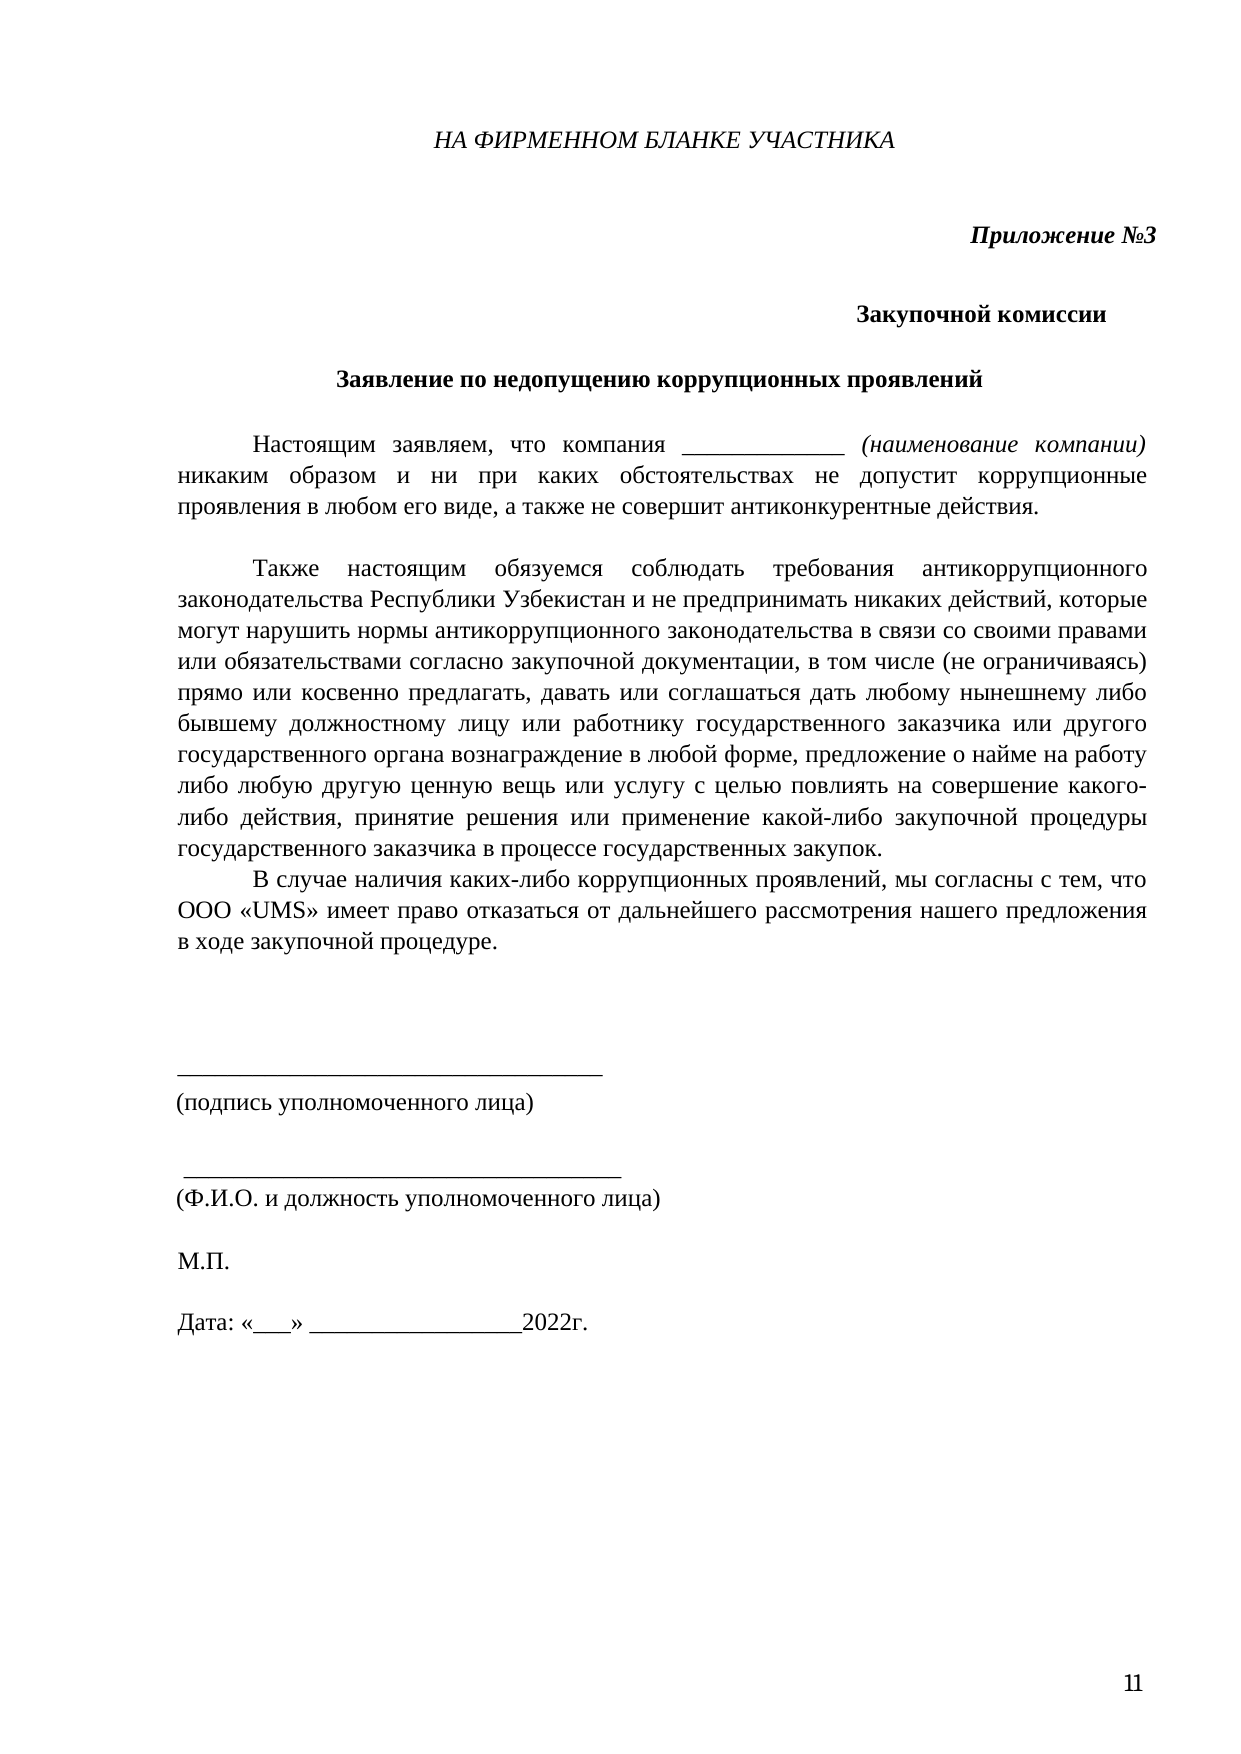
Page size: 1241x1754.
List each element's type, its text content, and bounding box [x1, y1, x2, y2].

text Заявление по недопущению коррупционных проявлений [180, 364, 1139, 393]
text (Ф.И.О. и должность уполномоченного лица) [176, 1183, 713, 1211]
text Настоящим заявляем, что компания _____________ (наименование компании) никаким образом и ни при каких обстоятельствах не допустит коррупционные проявления в любом его виде, а также не совершит антиконкурентные действия. [177, 429, 1148, 520]
text Приложение №3 [177, 220, 1159, 249]
text В случае наличия каких-либо коррупционных проявлений, мы согласны с тем, что ООО «UMS» имеет право отказаться от дальнейшего рассмотрения нашего предложения в ходе закупочной процедуре. [177, 864, 1148, 954]
text НА ФИРМЕННОМ БЛАНКЕ УЧАСТНИКА [225, 125, 1103, 153]
text __________________________________ [177, 1050, 1159, 1079]
text (подпись уполномоченного лица) [176, 1087, 695, 1116]
text ___________________________________ [177, 1152, 1159, 1180]
text М.П. [177, 1246, 1159, 1275]
text Также настоящим обязуемся соблюдать требования антикоррупционного законодательства Республики Узбекистан и не предпринимать никаких действий, которые могут нарушить нормы антикоррупционного законодательства в связи со своими правами или обязательствами согласно закупочной документации, в том числе (не ограничиваясь) прямо или косвенно предлагать, давать или соглашаться дать любому нынешнему либо бывшему должностному лицу или работнику государственного заказчика или другого государственного органа вознаграждение в любой форме, предложение о найме на работу либо любую другую ценную вещь или услугу с целью повлиять на совершение какого-либо действия, принятие решения или применение какой-либо закупочной процедуры государственного заказчика в процессе государственных закупок. [177, 553, 1148, 861]
text Закупочной комиссии [177, 299, 1107, 328]
text Дата: «___» _________________2022г. [177, 1307, 1159, 1336]
